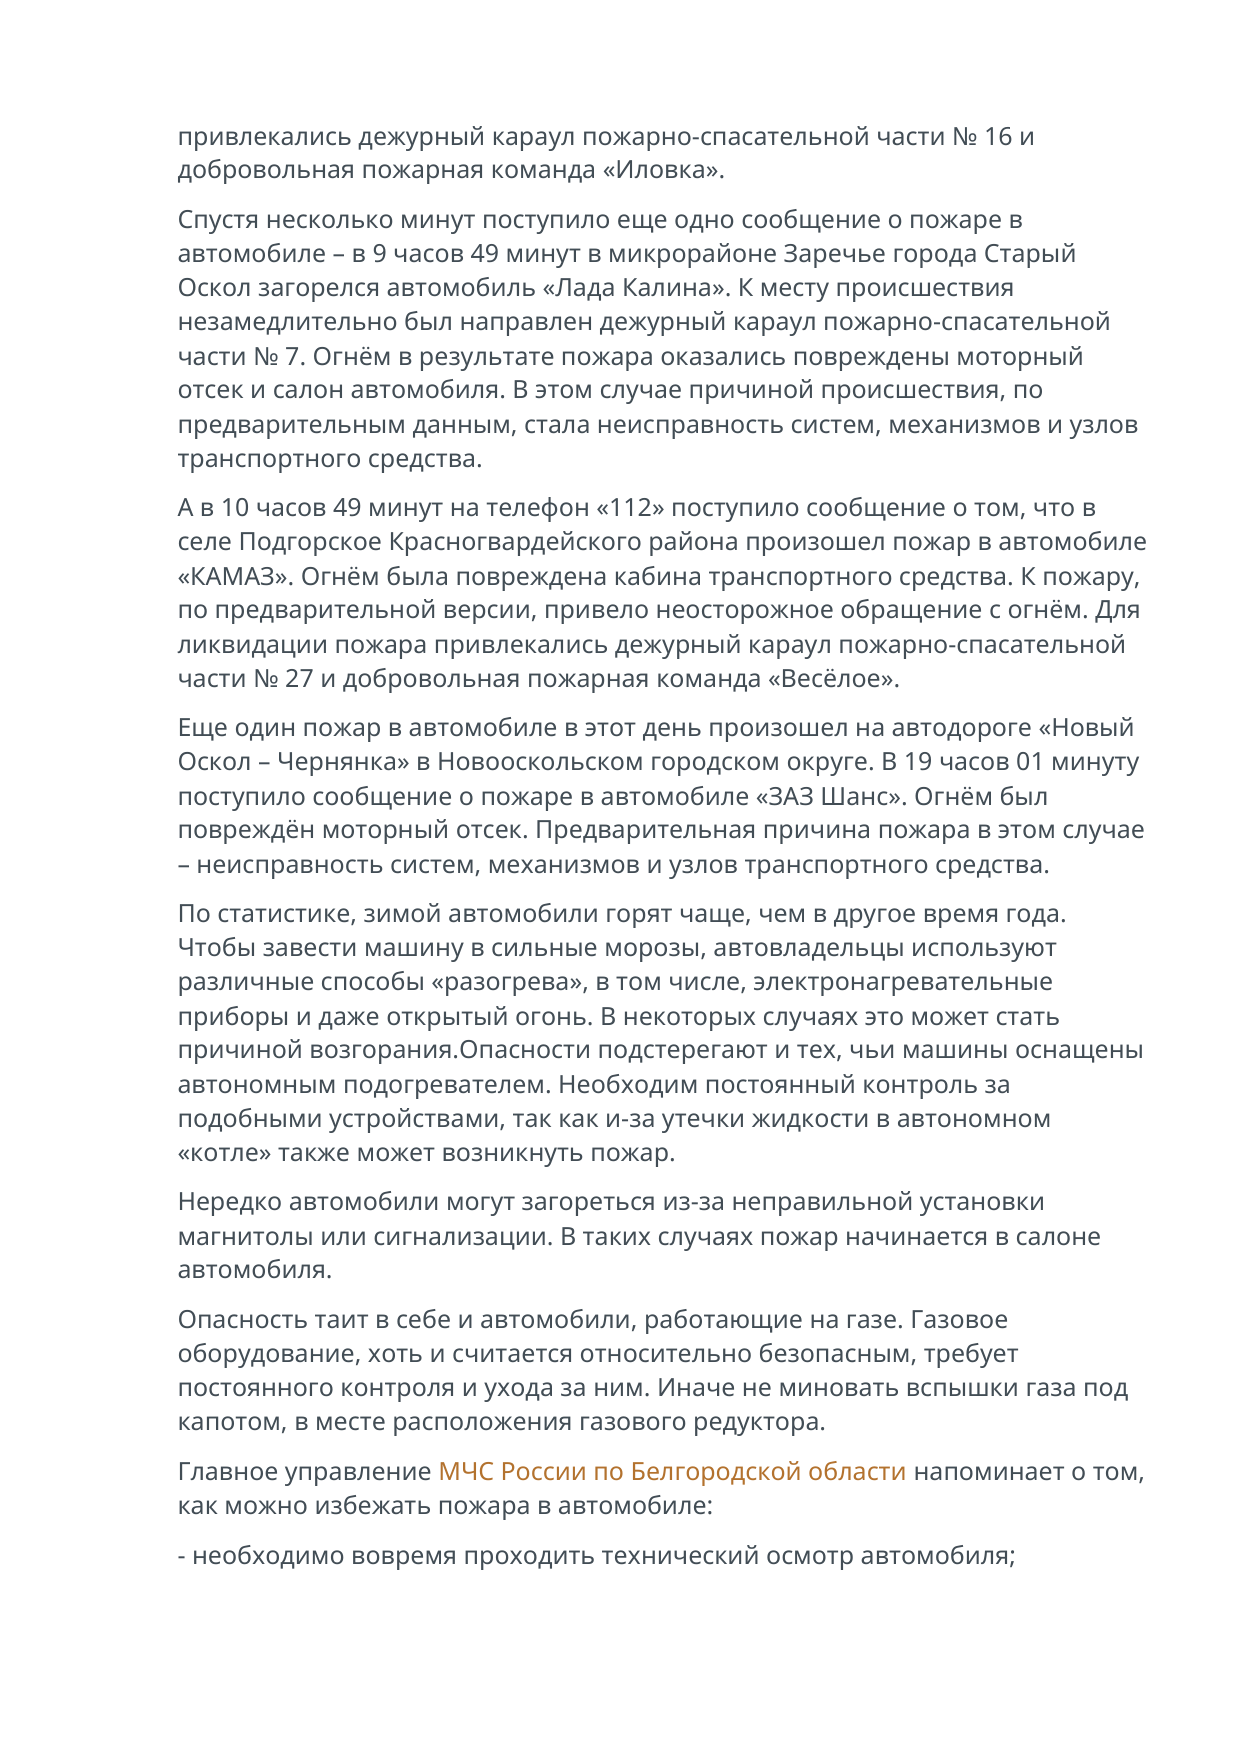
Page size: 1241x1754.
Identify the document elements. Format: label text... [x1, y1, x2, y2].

text Главное управление МЧС России по Белгородской области напоминает о том, как можно избежать пожара в автомобиле: [177, 1454, 1152, 1522]
text Еще один пожар в автомобиле в этот день произошел на автодороге «Новый Оскол – Чернянка» в Новооскольском городском округе. В 19 часов 01 минуту поступило сообщение о пожаре в автомобиле «ЗАЗ Шанс». Огнём был повреждён моторный отсек. Предварительная причина пожара в этом случае – неисправность систем, механизмов и узлов транспортного средства. [177, 710, 1152, 880]
text По статистике, зимой автомобили горят чаще, чем в другое время года. Чтобы завести машину в сильные морозы, автовладельцы используют различные способы «разогрева», в том числе, электронагревательные приборы и даже открытый огонь. В некоторых случаях это может стать причиной возгорания.Опасности подстерегают и тех, чьи машины оснащены автономным подогревателем. Необходим постоянный контроль за подобными устройствами, так как и-за утечки жидкости в автономном «котле» также может возникнуть пожар. [177, 896, 1152, 1168]
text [177, 118, 1152, 186]
text Спустя несколько минут поступило еще одно сообщение о пожаре в автомобиле – в 9 часов 49 минут в микрорайоне Заречье города Старый Оскол загорелся автомобиль «Лада Калина». К месту происшествия незамедлительно был направлен дежурный караул пожарно-спасательной части № 7. Огнём в результате пожара оказались повреждены моторный отсек и салон автомобиля. В этом случае причиной происшествия, по предварительным данным, стала неисправность систем, механизмов и узлов транспортного средства. [177, 202, 1152, 474]
text А в 10 часов 49 минут на телефон «112» поступило сообщение о том, что в селе Подгорское Красногвардейского района произошел пожар в автомобиле «КАМАЗ». Огнём была повреждена кабина транспортного средства. К пожару, по предварительной версии, привело неосторожное обращение с огнём. Для ликвидации пожара привлекались дежурный караул пожарно-спасательной части № 27 и добровольная пожарная команда «Весёлое». [177, 490, 1152, 694]
text Нередко автомобили могут загореться из-за неправильной установки магнитолы или сигнализации. В таких случаях пожар начинается в салоне автомобиля. [177, 1184, 1152, 1286]
text - необходимо вовремя проходить технический осмотр автомобиля; [177, 1537, 1152, 1572]
text Опасность таит в себе и автомобили, работающие на газе. Газовое оборудование, хоть и считается относительно безопасным, требует постоянного контроля и ухода за ним. Иначе не миновать вспышки газа под капотом, в месте расположения газового редуктора. [177, 1302, 1152, 1438]
